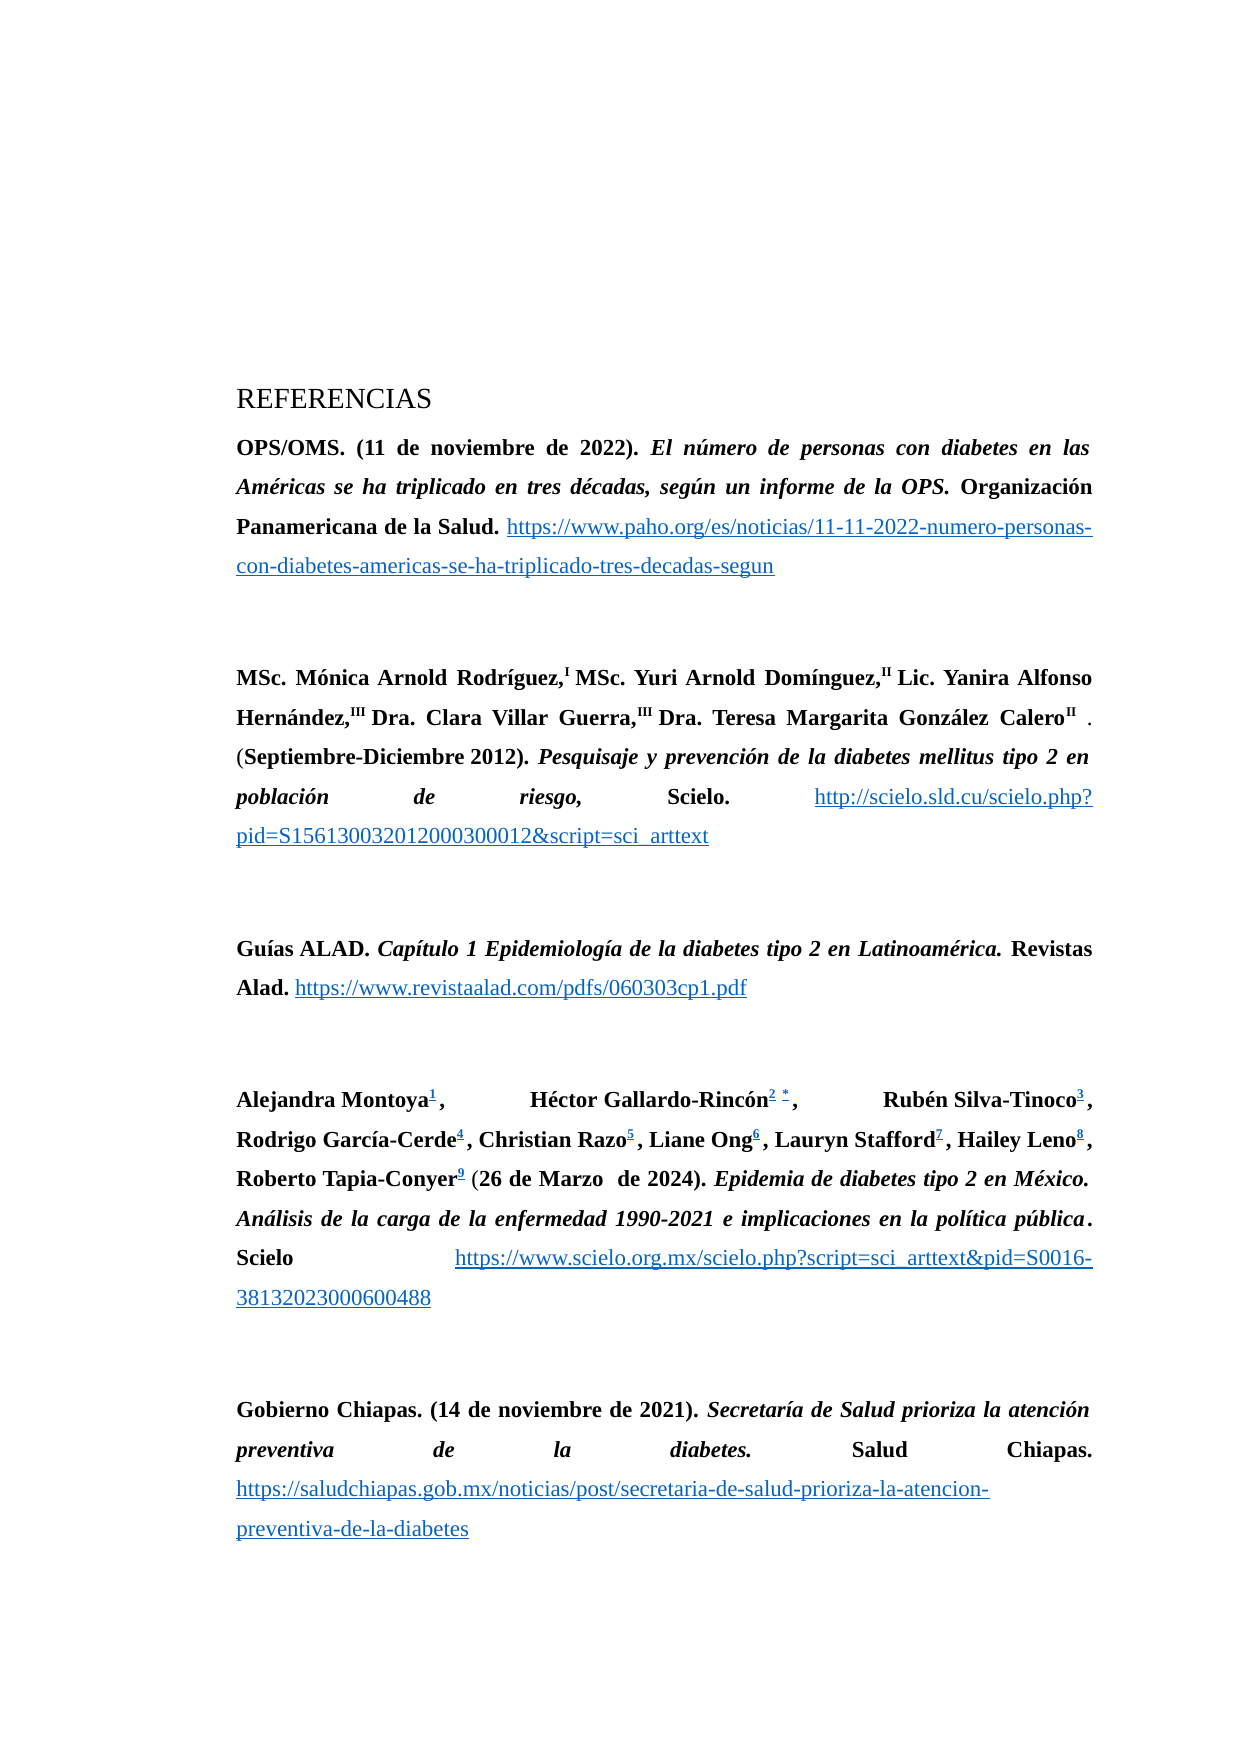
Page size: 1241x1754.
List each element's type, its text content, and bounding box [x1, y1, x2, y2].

text OPS/OMS. (11 de noviembre de 2022). El número de personas con diabetes en las Américas se ha triplicado en tres décadas, según un informe de la OPS. Organización Panamericana de la Salud. https://www.paho.org/es/noticias/11-11-2022-numero-personas-con-diabetes-americas-se-ha-triplicado-tres-decadas-segun [236, 434, 1092, 578]
text Alejandra Montoya1 , Héctor Gallardo-Rincón2 * , Rubén Silva-Tinoco3 , Rodrigo García-Cerde4 , Christian Razo5 , Liane Ong6 , Lauryn Stafford7 , Hailey Leno8 , Roberto Tapia-Conyer9 (26 de Marzo de 2024). Epidemia de diabetes tipo 2 en México. Análisis de la carga de la enfermedad 1990-2021 e implicaciones en la política pública. Scielo https://www.scielo.org.mx/scielo.php?script=sci_arttext&pid=S0016-38132023000600488 [236, 1086, 1092, 1310]
text MSc. Mónica Arnold Rodríguez,I MSc. Yuri Arnold Domínguez,II Lic. Yanira Alfonso Hernández,III Dra. Clara Villar Guerra,III Dra. Teresa Margarita González CaleroII . (Septiembre-Diciembre 2012). Pesquisaje y prevención de la diabetes mellitus tipo 2 en población de riesgo, Scielo. http://scielo.sld.cu/scielo.php?pid=S156130032012000300012&script=sci_arttext [236, 664, 1092, 849]
text Gobierno Chiapas. (14 de noviembre de 2021). Secretaría de Salud prioriza la atención preventiva de la diabetes. Salud Chiapas. https://saludchiapas.gob.mx/noticias/post/secretaria-de-salud-prioriza-la-atencion-preventiva-de-la-diabetes [236, 1396, 1092, 1541]
text REFERENCIAS [236, 381, 1092, 414]
text Guías ALAD. Capítulo 1 Epidemiología de la diabetes tipo 2 en Latinoamérica. Revistas Alad. https://www.revistaalad.com/pdfs/060303cp1.pdf [236, 935, 1092, 1001]
